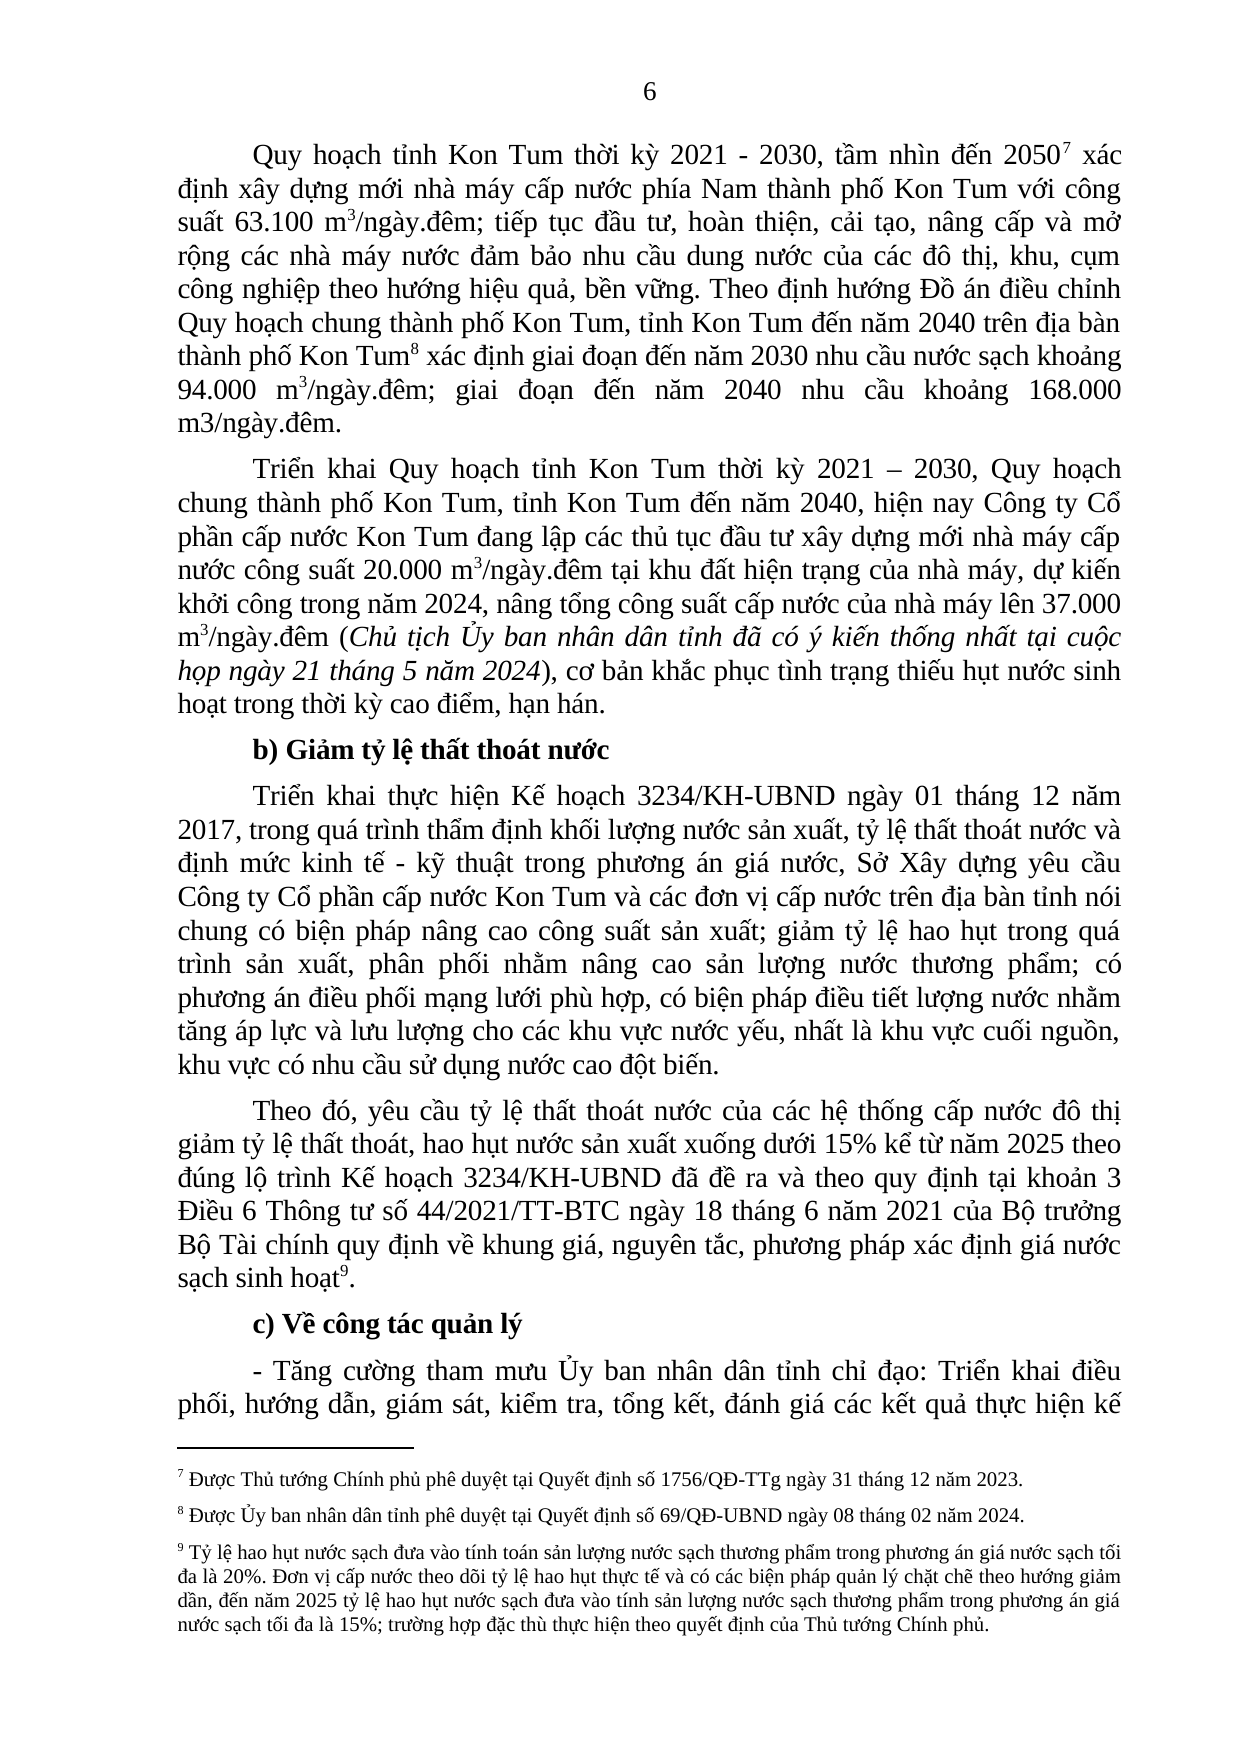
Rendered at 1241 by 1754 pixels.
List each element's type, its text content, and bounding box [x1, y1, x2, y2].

text Triển khai thực hiện Kế hoạch 3234/KH-UBND ngày 01 tháng 12 năm 2017, trong quá trình thẩm định khối lượng nước sản xuất, tỷ lệ thất thoát nước và định mức kinh tế - kỹ thuật trong phương án giá nước, Sở Xây dựng yêu cầu Công ty Cổ phần cấp nước Kon Tum và các đơn vị cấp nước trên địa bàn tỉnh nói chung có biện pháp nâng cao công suất sản xuất; giảm tỷ lệ hao hụt trong quá trình sản xuất, phân phối nhằm nâng cao sản lượng nước thương phẩm; có phương án điều phối mạng lưới phù hợp, có biện pháp điều tiết lượng nước nhằm tăng áp lực và lưu lượng cho các khu vực nước yếu, nhất là khu vực cuối nguồn, khu vực có nhu cầu sử dụng nước cao đột biến. [177, 778, 1122, 1080]
text c) Về công tác quản lý [177, 1307, 1122, 1340]
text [177, 1353, 1122, 1420]
text Triển khai Quy hoạch tỉnh Kon Tum thời kỳ 2021 – 2030, Quy hoạch chung thành phố Kon Tum, tỉnh Kon Tum đến năm 2040, hiện nay Công ty Cổ phần cấp nước Kon Tum đang lập các thủ tục đầu tư xây dựng mới nhà máy cấp nước công suất 20.000 m3/ngày.đêm tại khu đất hiện trạng của nhà máy, dự kiến khởi công trong năm 2024, nâng tổng công suất cấp nước của nhà máy lên 37.000 m3/ngày.đêm (Chủ tịch Ủy ban nhân dân tỉnh đã có ý kiến thống nhất tại cuộc họp ngày 21 tháng 5 năm 2024), cơ bản khắc phục tình trạng thiếu hụt nước sinh hoạt trong thời kỳ cao điểm, hạn hán. [177, 452, 1122, 720]
text Quy hoạch tỉnh Kon Tum thời kỳ 2021 - 2030, tầm nhìn đến 2050 xác định xây dựng mới nhà máy cấp nước phía Nam thành phố Kon Tum với công suất 63.100 m3/ngày.đêm; tiếp tục đầu tư, hoàn thiện, cải tạo, nâng cấp và mở rộng các nhà máy nước đảm bảo nhu cầu dung nước của các đô thị, khu, cụm công nghiệp theo hướng hiệu quả, bền vững. Theo định hướng Đồ án điều chỉnh Quy hoạch chung thành phố Kon Tum, tỉnh Kon Tum đến năm 2040 trên địa bàn thành phố Kon Tum xác định giai đoạn đến năm 2030 nhu cầu nước sạch khoảng 94.000 m3/ngày.đêm; giai đoạn đến năm 2040 nhu cầu khoảng 168.000 m3/ngày.đêm. [177, 137, 1122, 439]
text Theo đó, yêu cầu tỷ lệ thất thoát nước của các hệ thống cấp nước đô thị giảm tỷ lệ thất thoát, hao hụt nước sản xuất xuống dưới 15% kể từ năm 2025 theo đúng lộ trình Kế hoạch 3234/KH-UBND đã đề ra và theo quy định tại khoản 3 Điều 6 Thông tư số 44/2021/TT-BTC ngày 18 tháng 6 năm 2021 của Bộ trưởng Bộ Tài chính quy định về khung giá, nguyên tắc, phương pháp xác định giá nước sạch sinh hoạt. [177, 1093, 1122, 1294]
text b) Giảm tỷ lệ thất thoát nước [177, 732, 1122, 766]
